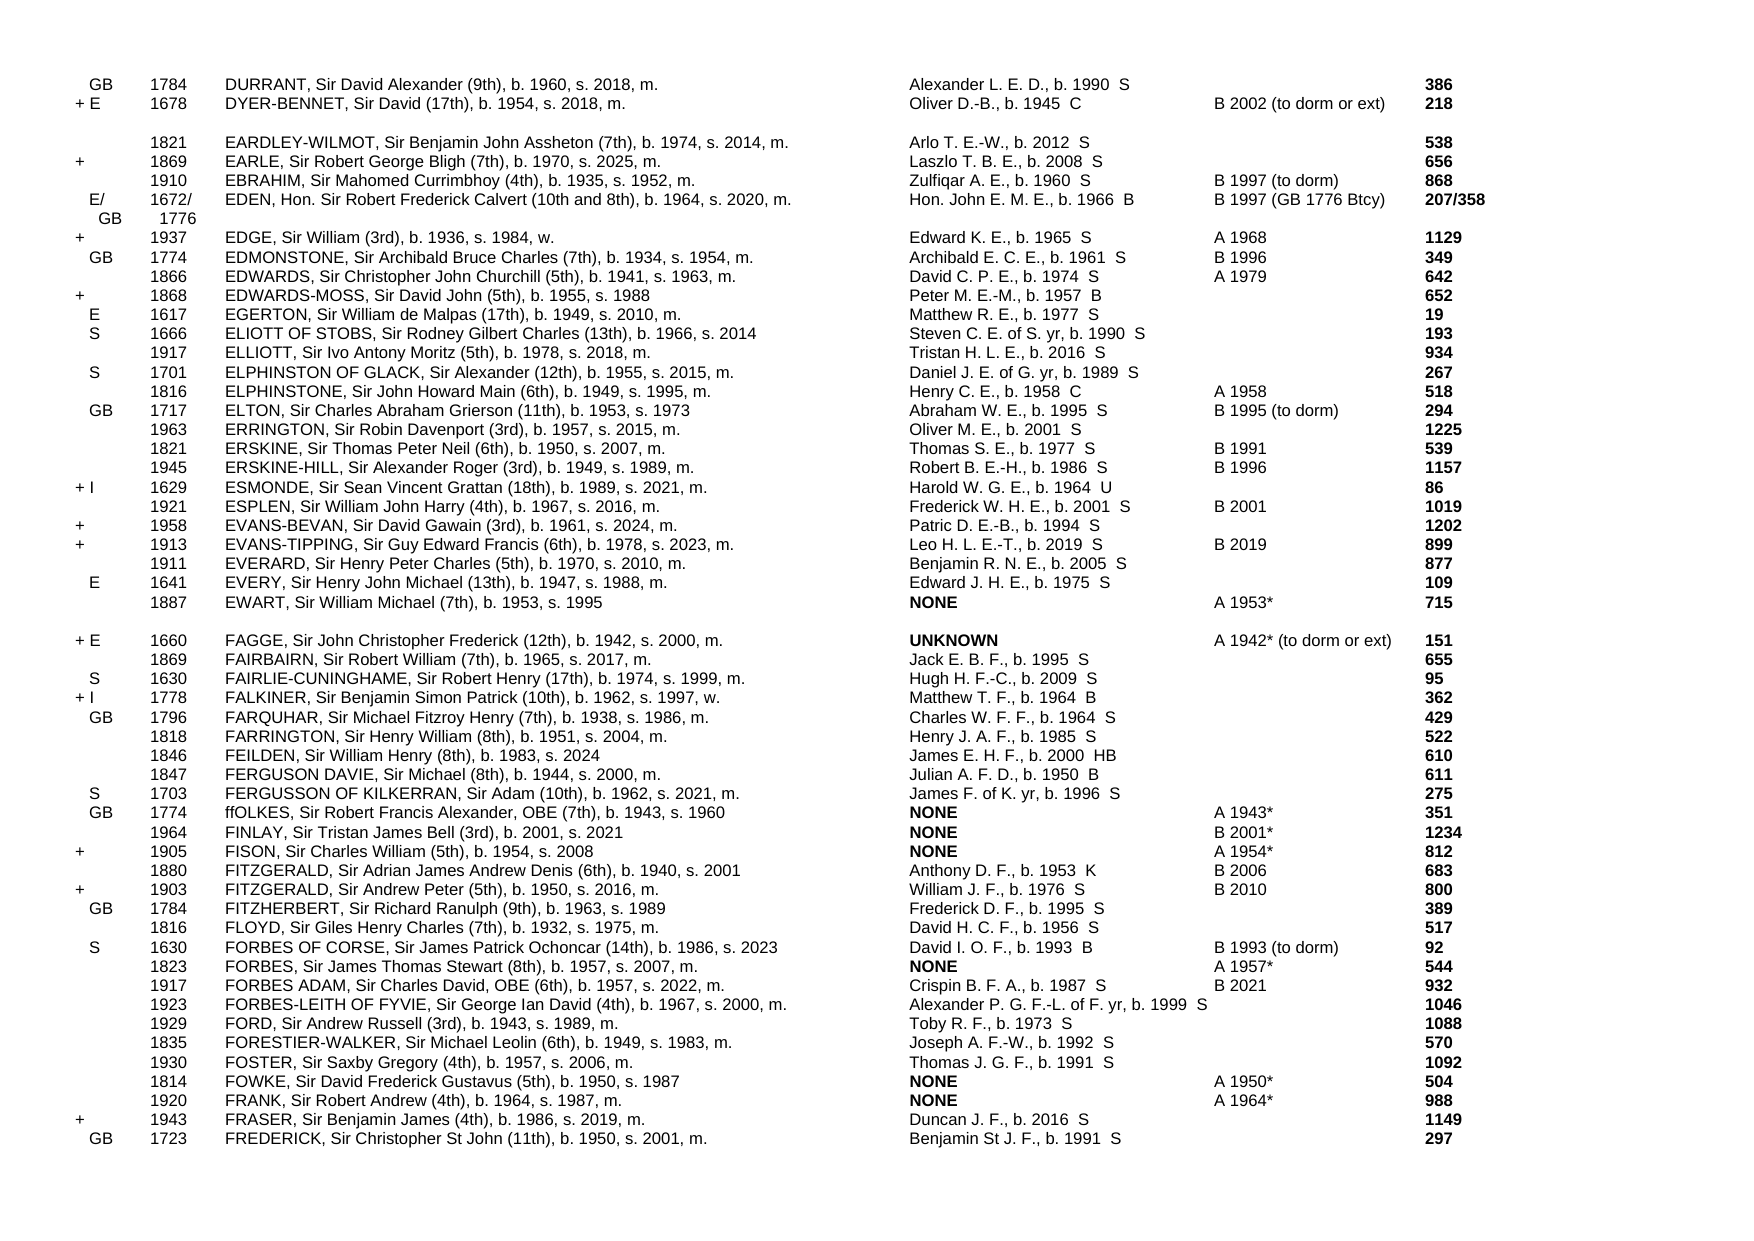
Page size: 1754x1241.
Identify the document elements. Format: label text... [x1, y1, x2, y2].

text 1814 FOWKE, Sir David Frederick Gustavus (5th), b. 1950, s. 1987 NONE A 1950* 504 [75, 1072, 1709, 1091]
text + E 1678 DYER-BENNET, Sir David (17th), b. 1954, s. 2018, m. Oliver D.-B., b. 1945 C B 2002 (to dorm or ext) 218 [75, 94, 1709, 113]
text 1911 EVERARD, Sir Henry Peter Charles (5th), b. 1970, s. 2010, m. Benjamin R. N. E., b. 2005 S 877 [75, 554, 1709, 573]
text E 1641 EVERY, Sir Henry John Michael (13th), b. 1947, s. 1988, m. Edward J. H. E., b. 1975 S 109 [75, 573, 1709, 592]
text + 1913 EVANS-TIPPING, Sir Guy Edward Francis (6th), b. 1978, s. 2023, m. Leo H. L. E.-T., b. 2019 S B 2019 899 [75, 535, 1709, 554]
text + 1943 FRASER, Sir Benjamin James (4th), b. 1986, s. 2019, m. Duncan J. F., b. 2016 S 1149 [75, 1110, 1709, 1129]
text S 1666 ELIOTT OF STOBS, Sir Rodney Gilbert Charles (13th), b. 1966, s. 2014 Steven C. E. of S. yr, b. 1990 S 193 [75, 324, 1709, 343]
text 1917 FORBES ADAM, Sir Charles David, OBE (6th), b. 1957, s. 2022, m. Crispin B. F. A., b. 1987 S B 2021 932 [75, 976, 1709, 995]
text + 1937 EDGE, Sir William (3rd), b. 1936, s. 1984, w. Edward K. E., b. 1965 S A 1968 1129 [75, 228, 1709, 247]
text 1921 ESPLEN, Sir William John Harry (4th), b. 1967, s. 2016, m. Frederick W. H. E., b. 2001 S B 2001 1019 [75, 497, 1709, 516]
text S 1703 FERGUSSON OF KILKERRAN, Sir Adam (10th), b. 1962, s. 2021, m. James F. of K. yr, b. 1996 S 275 [75, 784, 1709, 803]
text 1880 FITZGERALD, Sir Adrian James Andrew Denis (6th), b. 1940, s. 2001 Anthony D. F., b. 1953 K B 2006 683 [75, 861, 1709, 880]
text 1945 ERSKINE-HILL, Sir Alexander Roger (3rd), b. 1949, s. 1989, m. Robert B. E.-H., b. 1986 S B 1996 1157 [75, 458, 1709, 477]
text 1929 FORD, Sir Andrew Russell (3rd), b. 1943, s. 1989, m. Toby R. F., b. 1973 S 1088 [75, 1014, 1709, 1033]
text S 1701 ELPHINSTON OF GLACK, Sir Alexander (12th), b. 1955, s. 2015, m. Daniel J. E. of G. yr, b. 1989 S 267 [75, 362, 1709, 382]
text + 1958 EVANS-BEVAN, Sir David Gawain (3rd), b. 1961, s. 2024, m. Patric D. E.-B., b. 1994 S 1202 [75, 516, 1709, 535]
text S 1630 FAIRLIE-CUNINGHAME, Sir Robert Henry (17th), b. 1974, s. 1999, m. Hugh H. F.-C., b. 2009 S 95 [75, 669, 1709, 688]
text 1821 ERSKINE, Sir Thomas Peter Neil (6th), b. 1950, s. 2007, m. Thomas S. E., b. 1977 S B 1991 539 [75, 439, 1709, 458]
text GB 1784 DURRANT, Sir David Alexander (9th), b. 1960, s. 2018, m. Alexander L. E. D., b. 1990 S 386 [75, 75, 1709, 94]
text E 1617 EGERTON, Sir William de Malpas (17th), b. 1949, s. 2010, m. Matthew R. E., b. 1977 S 19 [75, 305, 1709, 324]
text S 1630 FORBES OF CORSE, Sir James Patrick Ochoncar (14th), b. 1986, s. 2023 David I. O. F., b. 1993 B B 1993 (to dorm) 92 [75, 937, 1709, 957]
text 1846 FEILDEN, Sir William Henry (8th), b. 1983, s. 2024 James E. H. F., b. 2000 HB 610 [75, 746, 1709, 765]
text 1964 FINLAY, Sir Tristan James Bell (3rd), b. 2001, s. 2021 NONE B 2001* 1234 [75, 822, 1709, 842]
text 1816 FLOYD, Sir Giles Henry Charles (7th), b. 1932, s. 1975, m. David H. C. F., b. 1956 S 517 [75, 918, 1709, 937]
text 1823 FORBES, Sir James Thomas Stewart (8th), b. 1957, s. 2007, m. NONE A 1957* 544 [75, 957, 1709, 976]
text 1923 FORBES-LEITH OF FYVIE, Sir George Ian David (4th), b. 1967, s. 2000, m. Alexander P. G. F.-L. of F. yr, b. 1999 S 1046 [75, 995, 1709, 1014]
text GB 1776 [75, 209, 1709, 228]
text GB 1796 FARQUHAR, Sir Michael Fitzroy Henry (7th), b. 1938, s. 1986, m. Charles W. F. F., b. 1964 S 429 [75, 707, 1709, 727]
text 1816 ELPHINSTONE, Sir John Howard Main (6th), b. 1949, s. 1995, m. Henry C. E., b. 1958 C A 1958 518 [75, 382, 1709, 401]
text 1866 EDWARDS, Sir Christopher John Churchill (5th), b. 1941, s. 1963, m. David C. P. E., b. 1974 S A 1979 642 [75, 267, 1709, 286]
text 1821 EARDLEY-WILMOT, Sir Benjamin John Assheton (7th), b. 1974, s. 2014, m. Arlo T. E.-W., b. 2012 S 538 [75, 132, 1709, 152]
text 1963 ERRINGTON, Sir Robin Davenport (3rd), b. 1957, s. 2015, m. Oliver M. E., b. 2001 S 1225 [75, 420, 1709, 439]
text + 1868 EDWARDS-MOSS, Sir David John (5th), b. 1955, s. 1988 Peter M. E.-M., b. 1957 B 652 [75, 286, 1709, 305]
text 1835 FORESTIER-WALKER, Sir Michael Leolin (6th), b. 1949, s. 1983, m. Joseph A. F.-W., b. 1992 S 570 [75, 1033, 1709, 1052]
text + I 1629 ESMONDE, Sir Sean Vincent Grattan (18th), b. 1989, s. 2021, m. Harold W. G. E., b. 1964 U 86 [75, 477, 1709, 497]
text 1887 EWART, Sir William Michael (7th), b. 1953, s. 1995 NONE A 1953* 715 [75, 592, 1709, 612]
text 1917 ELLIOTT, Sir Ivo Antony Moritz (5th), b. 1978, s. 2018, m. Tristan H. L. E., b. 2016 S 934 [75, 343, 1709, 362]
text + I 1778 FALKINER, Sir Benjamin Simon Patrick (10th), b. 1962, s. 1997, w. Matthew T. F., b. 1964 B 362 [75, 688, 1709, 707]
text 1930 FOSTER, Sir Saxby Gregory (4th), b. 1957, s. 2006, m. Thomas J. G. F., b. 1991 S 1092 [75, 1052, 1709, 1072]
text GB 1723 FREDERICK, Sir Christopher St John (11th), b. 1950, s. 2001, m. Benjamin St J. F., b. 1991 S 297 [75, 1129, 1709, 1148]
text 1869 FAIRBAIRN, Sir Robert William (7th), b. 1965, s. 2017, m. Jack E. B. F., b. 1995 S 655 [75, 650, 1709, 669]
text GB 1717 ELTON, Sir Charles Abraham Grierson (11th), b. 1953, s. 1973 Abraham W. E., b. 1995 S B 1995 (to dorm) 294 [75, 401, 1709, 420]
text E/ 1672/ EDEN, Hon. Sir Robert Frederick Calvert (10th and 8th), b. 1964, s. 2020, m. Hon. John E. M. E., b. 1966 B B 1997 (GB 1776 Btcy) 207/358 [75, 190, 1709, 209]
text + 1869 EARLE, Sir Robert George Bligh (7th), b. 1970, s. 2025, m. Laszlo T. B. E., b. 2008 S 656 [75, 152, 1709, 171]
text GB 1784 FITZHERBERT, Sir Richard Ranulph (9th), b. 1963, s. 1989 Frederick D. F., b. 1995 S 389 [75, 899, 1709, 918]
text 1920 FRANK, Sir Robert Andrew (4th), b. 1964, s. 1987, m. NONE A 1964* 988 [75, 1091, 1709, 1110]
text GB 1774 EDMONSTONE, Sir Archibald Bruce Charles (7th), b. 1934, s. 1954, m. Archibald E. C. E., b. 1961 S B 1996 349 [75, 247, 1709, 267]
text 1818 FARRINGTON, Sir Henry William (8th), b. 1951, s. 2004, m. Henry J. A. F., b. 1985 S 522 [75, 727, 1709, 746]
text + E 1660 FAGGE, Sir John Christopher Frederick (12th), b. 1942, s. 2000, m. UNKNOWN A 1942* (to dorm or ext) 151 [75, 631, 1709, 650]
text 1847 FERGUSON DAVIE, Sir Michael (8th), b. 1944, s. 2000, m. Julian A. F. D., b. 1950 B 611 [75, 765, 1709, 784]
text 1910 EBRAHIM, Sir Mahomed Currimbhoy (4th), b. 1935, s. 1952, m. Zulfiqar A. E., b. 1960 S B 1997 (to dorm) 868 [75, 171, 1709, 190]
text + 1903 FITZGERALD, Sir Andrew Peter (5th), b. 1950, s. 2016, m. William J. F., b. 1976 S B 2010 800 [75, 880, 1709, 899]
text GB 1774 ffOLKES, Sir Robert Francis Alexander, OBE (7th), b. 1943, s. 1960 NONE A 1943* 351 [75, 803, 1709, 822]
text + 1905 FISON, Sir Charles William (5th), b. 1954, s. 2008 NONE A 1954* 812 [75, 842, 1709, 861]
